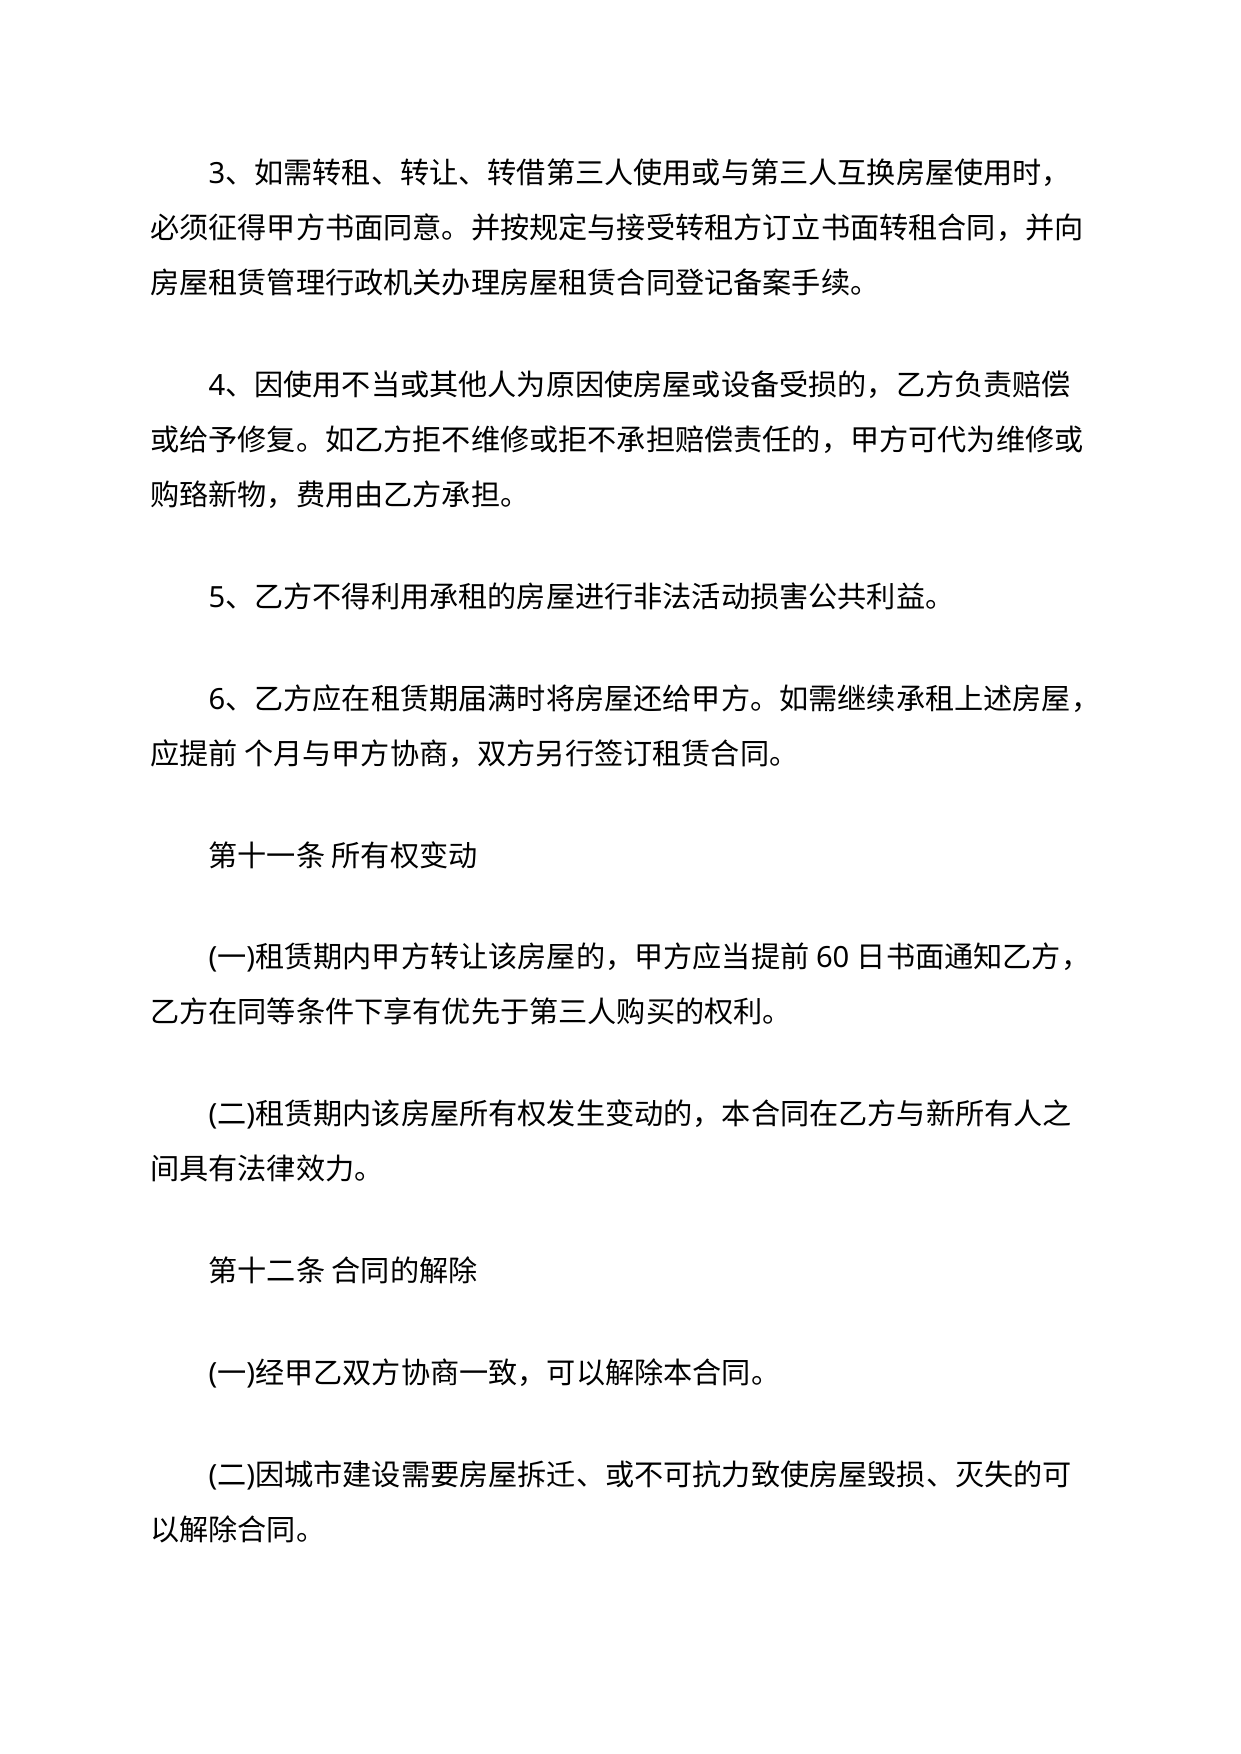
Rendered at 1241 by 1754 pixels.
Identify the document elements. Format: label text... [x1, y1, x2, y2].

text (二)租赁期内该房屋所有权发生变动的，本合同在乙方与新所有人之间具有法律效力。 [150, 1091, 1090, 1188]
text (二)因城市建设需要房屋拆迁、或不可抗力致使房屋毁损、灭失的可以解除合同。 [150, 1451, 1090, 1548]
text 5、乙方不得利用承租的房屋进行非法活动损害公共利益。 [150, 573, 1090, 616]
text 3、如需转租、转让、转借第三人使用或与第三人互换房屋使用时，必须征得甲方书面同意。并按规定与接受转租方订立书面转租合同，并向房屋租赁管理行政机关办理房屋租赁合同登记备案手续。 [150, 150, 1090, 302]
text (一)经甲乙双方协商一致，可以解除本合同。 [150, 1349, 1090, 1392]
text 第十二条 合同的解除 [150, 1247, 1090, 1290]
text 6、乙方应在租赁期届满时将房屋还给甲方。如需继续承租上述房屋，应提前 个月与甲方协商，双方另行签订租赁合同。 [150, 675, 1090, 773]
text 4、因使用不当或其他人为原因使房屋或设备受损的，乙方负责赔偿或给予修复。如乙方拒不维修或拒不承担赔偿责任的，甲方可代为维修或购臵新物，费用由乙方承担。 [150, 362, 1090, 514]
text 第十一条 所有权变动 [150, 832, 1090, 874]
text (一)租赁期内甲方转让该房屋的，甲方应当提前 60 日书面通知乙方，乙方在同等条件下享有优先于第三人购买的权利。 [150, 934, 1090, 1031]
